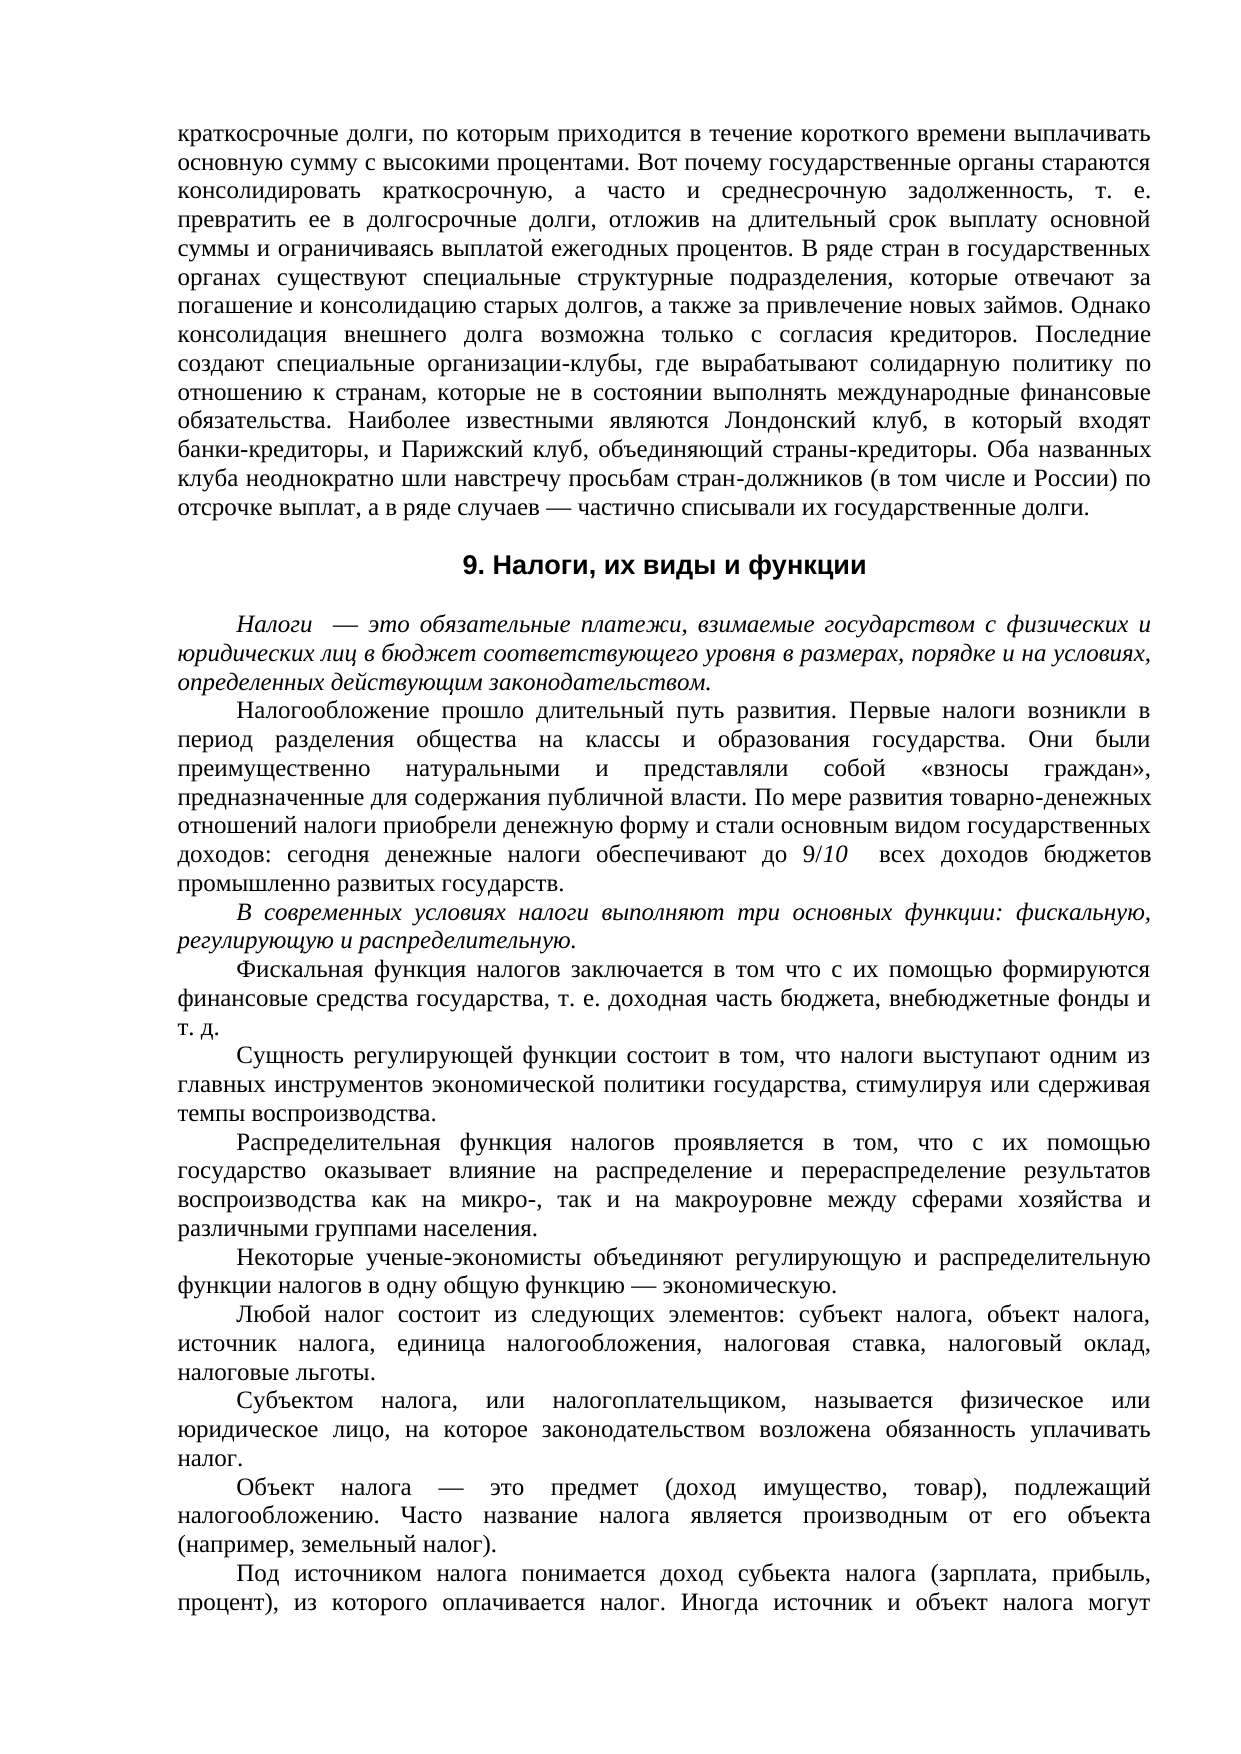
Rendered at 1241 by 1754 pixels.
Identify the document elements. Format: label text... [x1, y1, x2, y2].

subtitle 9. Налоги, их виды и функции [177, 549, 1152, 581]
text Распределительная функция налогов проявляется в том, что с их помощью государство оказывает влияние на распределение и перераспределение результатов воспроизводства как на микро-, так и на макроуровне между сферами хозяйства и различными группами населения. [177, 1127, 1152, 1242]
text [177, 1558, 1152, 1616]
text В современных условиях налоги выполняют три основных функции: фискальную, регулирующую и распределительную. [177, 897, 1152, 954]
text Некоторые ученые-экономисты объединяют регулирующую и распределительную функции налогов в одну общую функцию — экономическую. [177, 1242, 1152, 1299]
text Любой налог состоит из следующих элементов: субъект налога, объект налога, источник налога, единица налогообложения, налоговая ставка, налоговый оклад, налоговые льготы. [177, 1299, 1152, 1386]
text Фискальная функция налогов заключается в том что с их помощью формируются финансовые средства государства, т. е. доходная часть бюджета, внебюджетные фонды и т. д. [177, 954, 1152, 1041]
text Субъектом налога, или налогоплательщиком, называется физическое или юридическое лицо, на которое законодательством возложена обязанность уплачивать налог. [177, 1386, 1152, 1472]
text Налоги — это обязательные платежи, взимаемые государством с физических и юридических лиц в бюджет соответствующего уровня в размерах, порядке и на условиях, определенных действующим законодательством. [177, 609, 1152, 696]
text Объект налога — это предмет (доход имущество, товар), подлежащий налогообложению. Часто название налога является производным от его объекта (например, земельный налог). [177, 1472, 1152, 1558]
text Сущность регулирующей функции состоит в том, что налоги выступают одним из главных инструментов экономической политики государства, стимулируя или сдерживая темпы воспроизводства. [177, 1041, 1152, 1127]
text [177, 118, 1152, 521]
text Налогообложение прошло длительный путь развития. Первые налоги возникли в период разделения общества на классы и образования государства. Они были преимущественно натуральными и представляли собой «взносы граждан», предназначенные для содержания публичной власти. По мере развития товарно-денежных отношений налоги приобрели денежную форму и стали основным видом государственных доходов: сегодня денежные налоги обеспечивают до 9/10 всех доходов бюджетов промышленно развитых государств. [177, 696, 1152, 897]
